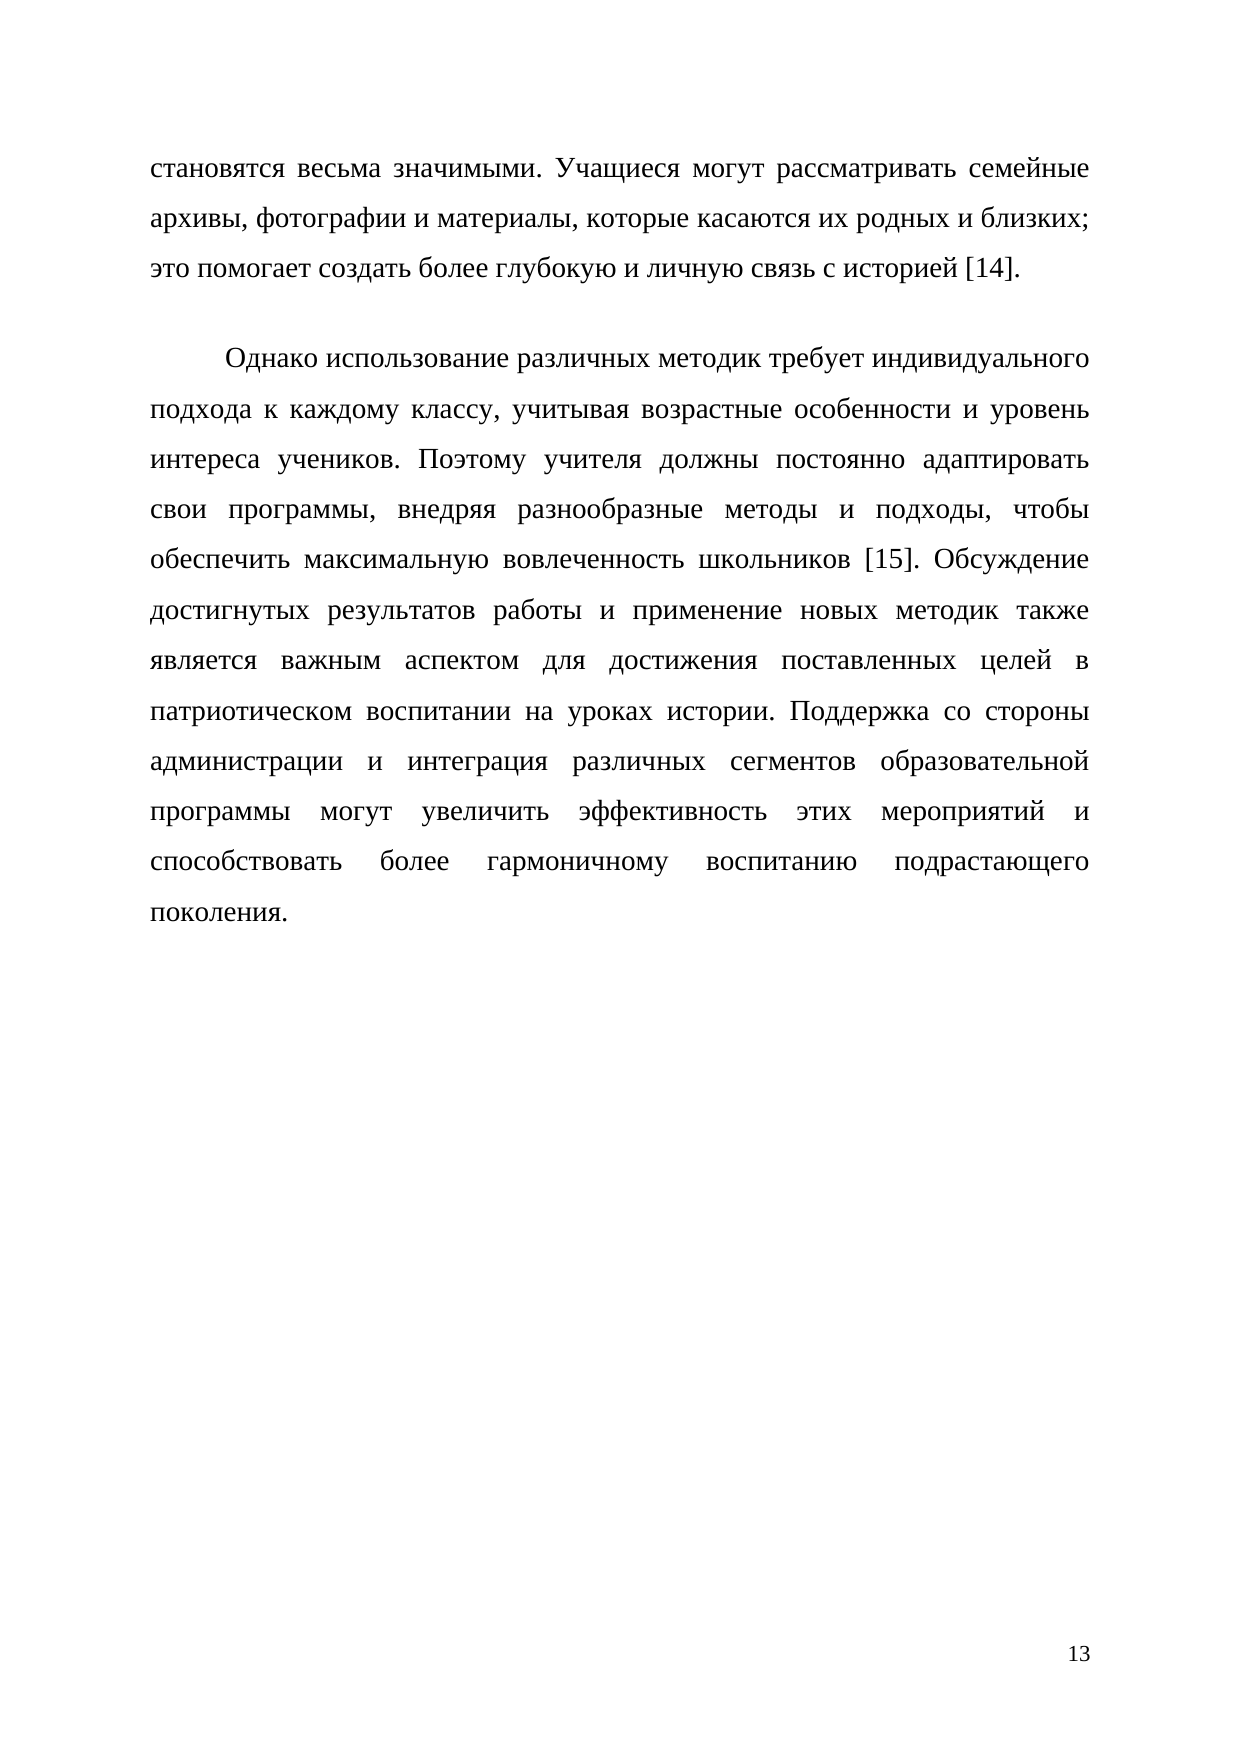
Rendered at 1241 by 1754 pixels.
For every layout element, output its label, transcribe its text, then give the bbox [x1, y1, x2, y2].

text Однако использование различных методик требует индивидуального подхода к каждому классу, учитывая возрастные особенности и уровень интереса учеников. Поэтому учителя должны постоянно адаптировать свои программы, внедряя разнообразные методы и подходы, чтобы обеспечить максимальную вовлеченность школьников [15]. Обсуждение достигнутых результатов работы и применение новых методик также является важным аспектом для достижения поставленных целей в патриотическом воспитании на уроках истории. Поддержка со стороны администрации и интеграция различных сегментов образовательной программы могут увеличить эффективность этих мероприятий и способствовать более гармоничному воспитанию подрастающего поколения. [150, 340, 1090, 927]
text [150, 150, 1090, 284]
